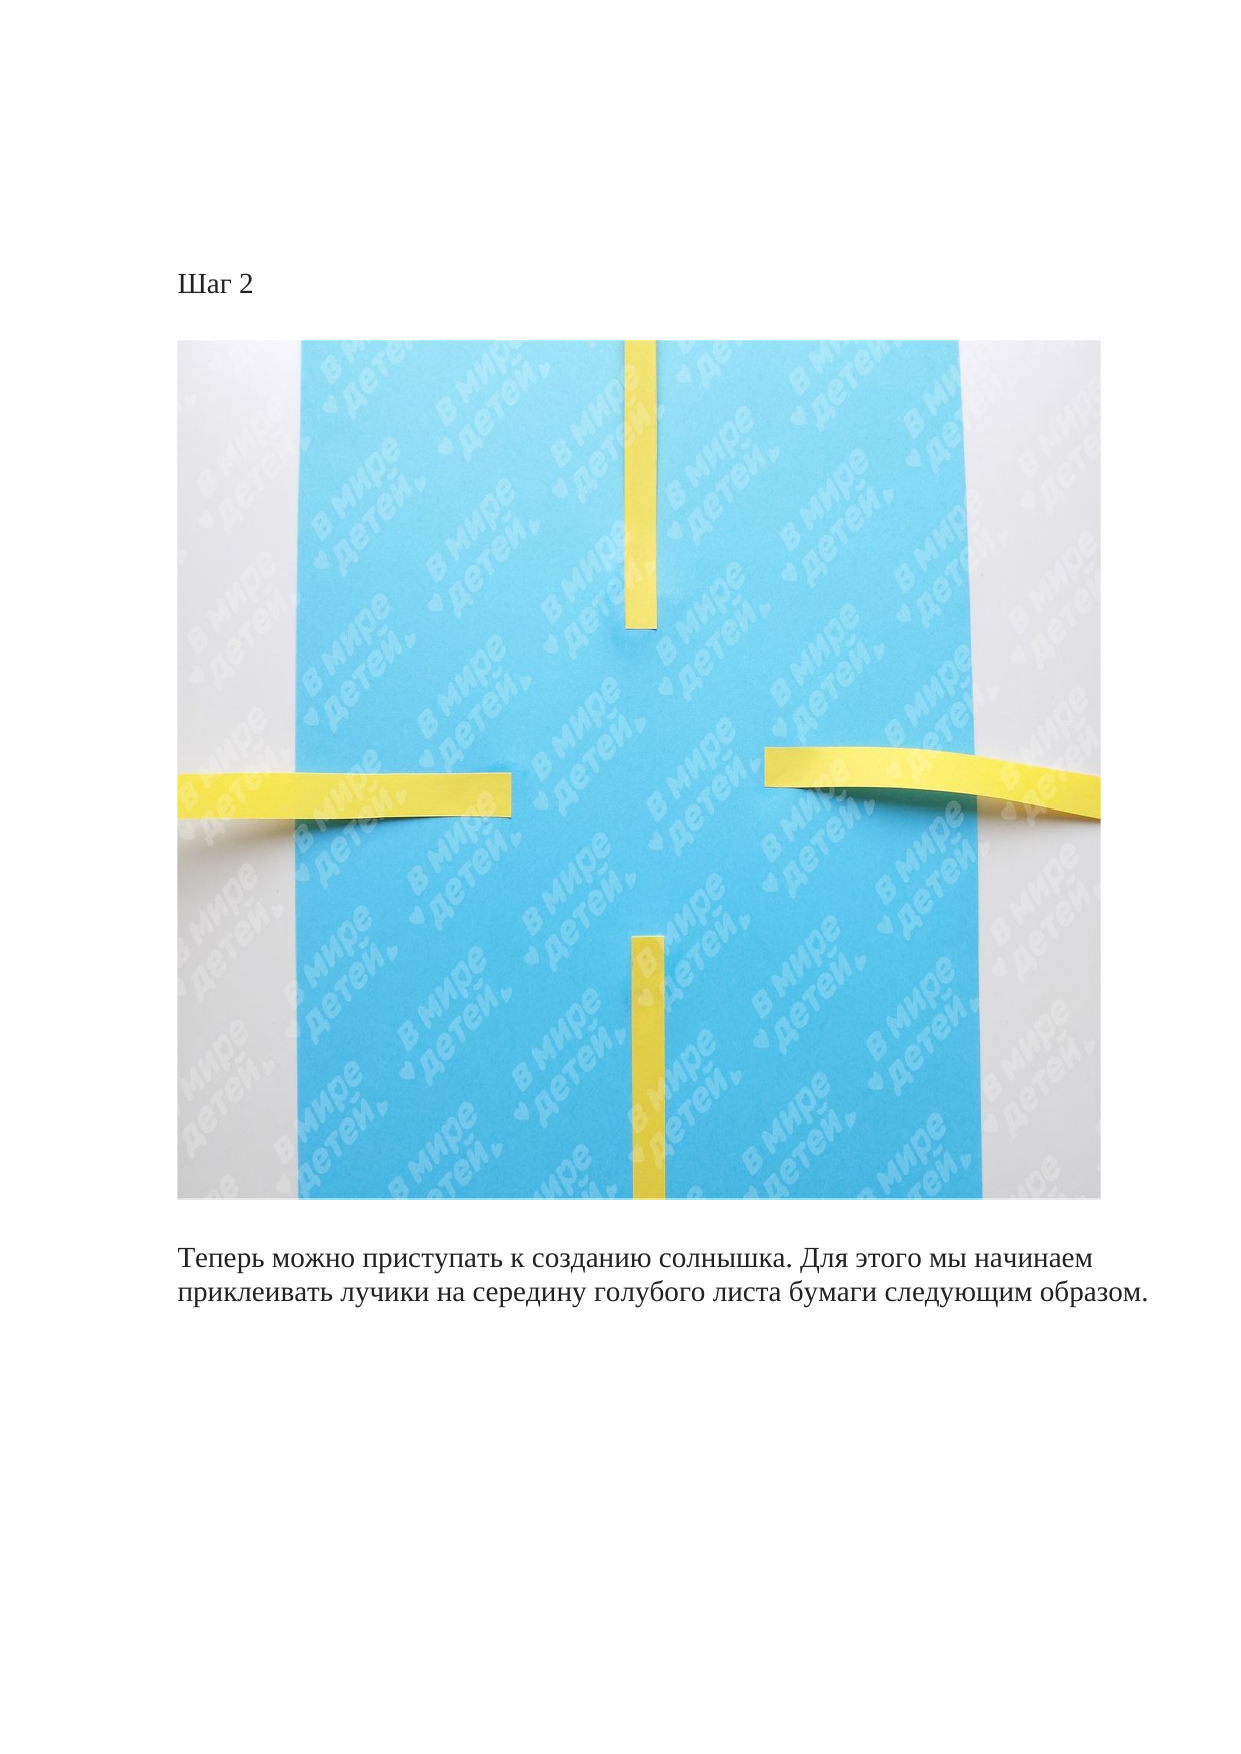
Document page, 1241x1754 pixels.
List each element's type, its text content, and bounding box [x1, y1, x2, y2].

text Теперь можно приступать к созданию солнышка. Для этого мы начинаем приклеивать лучики на середину голубого листа бумаги следующим образом. [177, 1241, 1152, 1308]
picture [177, 340, 1101, 1200]
text Шаг 2 [177, 266, 1152, 300]
